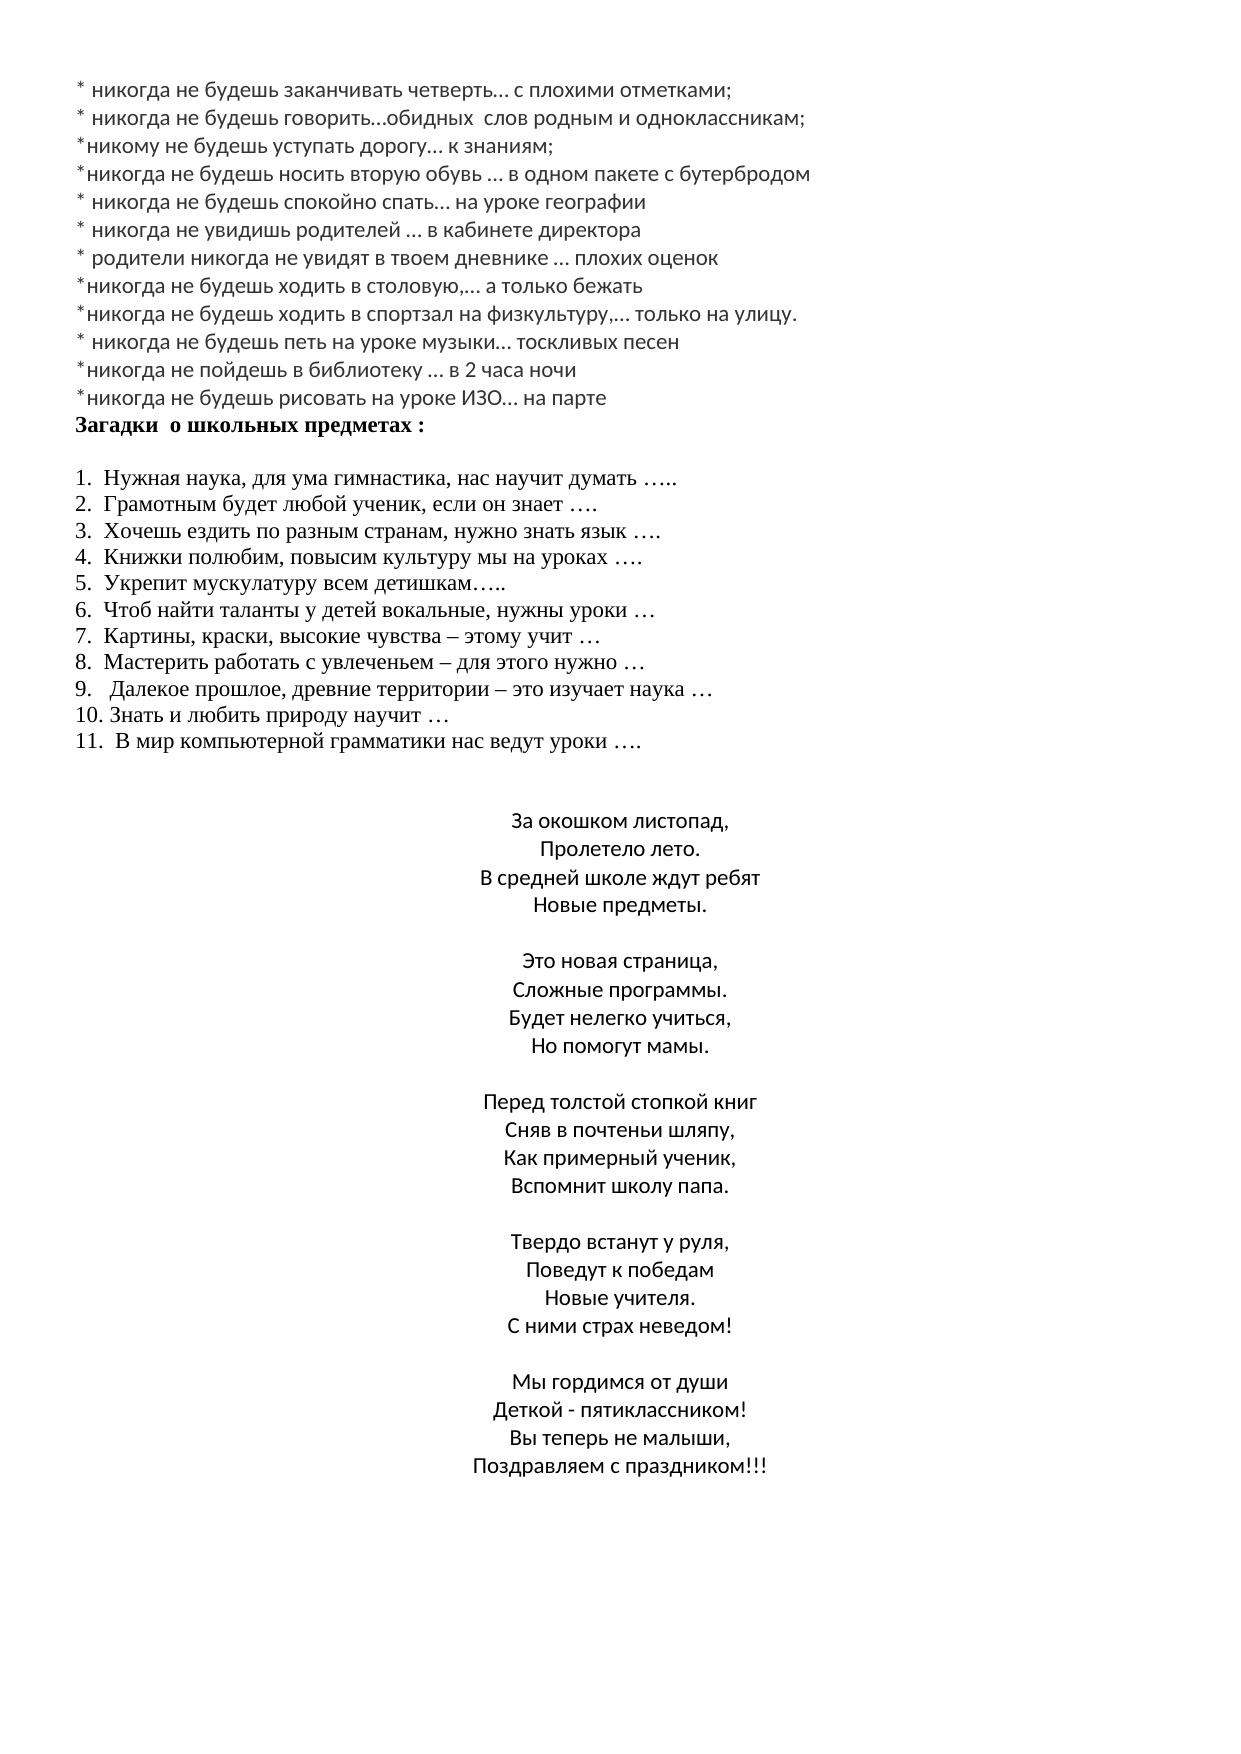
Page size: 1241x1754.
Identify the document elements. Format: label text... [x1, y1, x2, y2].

text 2. Грамотным будет любой ученик, если он знает …. [75, 490, 1165, 517]
text 7. Картины, краски, высокие чувства – этому учит … [75, 622, 1165, 648]
text 8. Мастерить работать с увлеченьем – для этого нужно … [75, 648, 1165, 675]
text 5. Укрепит мускулатуру всем детишкам….. [75, 569, 1165, 596]
text *никогда не будешь носить вторую обувь … в одном пакете с бутербродом [75, 159, 1165, 187]
text За окошком листопад, Пролетело лето. В средней школе ждут ребят Новые предметы. Это новая страница, Сложные программы. Будет нелегко учиться, Но помогут мамы. Перед толстой стопкой книг Сняв в почтеньи шляпу, Как примерный ученик, Вспомнит школу папа. Твердо встанут у руля, Поведут к победам Новые учителя. С ними страх неведом! Мы гордимся от души Деткой - пятиклассником! Вы теперь не малыши, Поздравляем с праздником!!! [75, 807, 1165, 1479]
text * никогда не будешь заканчивать четверть… с плохими отметками; [75, 75, 1165, 103]
text 6. Чтоб найти таланты у детей вокальные, нужны уроки … [75, 596, 1165, 622]
text * никогда не увидишь родителей … в кабинете директора [75, 215, 1165, 243]
text *никому не будешь уступать дорогу… к знаниям; [75, 131, 1165, 159]
text *никогда не будешь ходить в спортзал на физкультуру,… только на улицу. [75, 299, 1165, 327]
text 11. В мир компьютерной грамматики нас ведут уроки …. [75, 727, 1165, 754]
text *никогда не пойдешь в библиотеку … в 2 часа ночи [75, 355, 1165, 383]
text *никогда не будешь рисовать на уроке ИЗО… на парте [75, 383, 1165, 411]
text 1. Нужная наука, для ума гимнастика, нас научит думать ….. [75, 464, 1165, 490]
text 9. Далекое прошлое, древние территории – это изучает наука … [75, 675, 1165, 701]
text * родители никогда не увидят в твоем дневнике … плохих оценок [75, 243, 1165, 271]
text * никогда не будешь петь на уроке музыки… тоскливых песен [75, 327, 1165, 355]
text 4. Книжки полюбим, повысим культуру мы на уроках …. [75, 543, 1165, 569]
text 3. Хочешь ездить по разным странам, нужно знать язык …. [75, 517, 1165, 543]
text * никогда не будешь спокойно спать… на уроке географии [75, 187, 1165, 215]
text 10. Знать и любить природу научит … [75, 701, 1165, 727]
text * никогда не будешь говорить…обидных слов родным и одноклассникам; [75, 103, 1165, 131]
text Загадки о школьных предметах : [75, 411, 1165, 438]
text *никогда не будешь ходить в столовую,… а только бежать [75, 271, 1165, 299]
